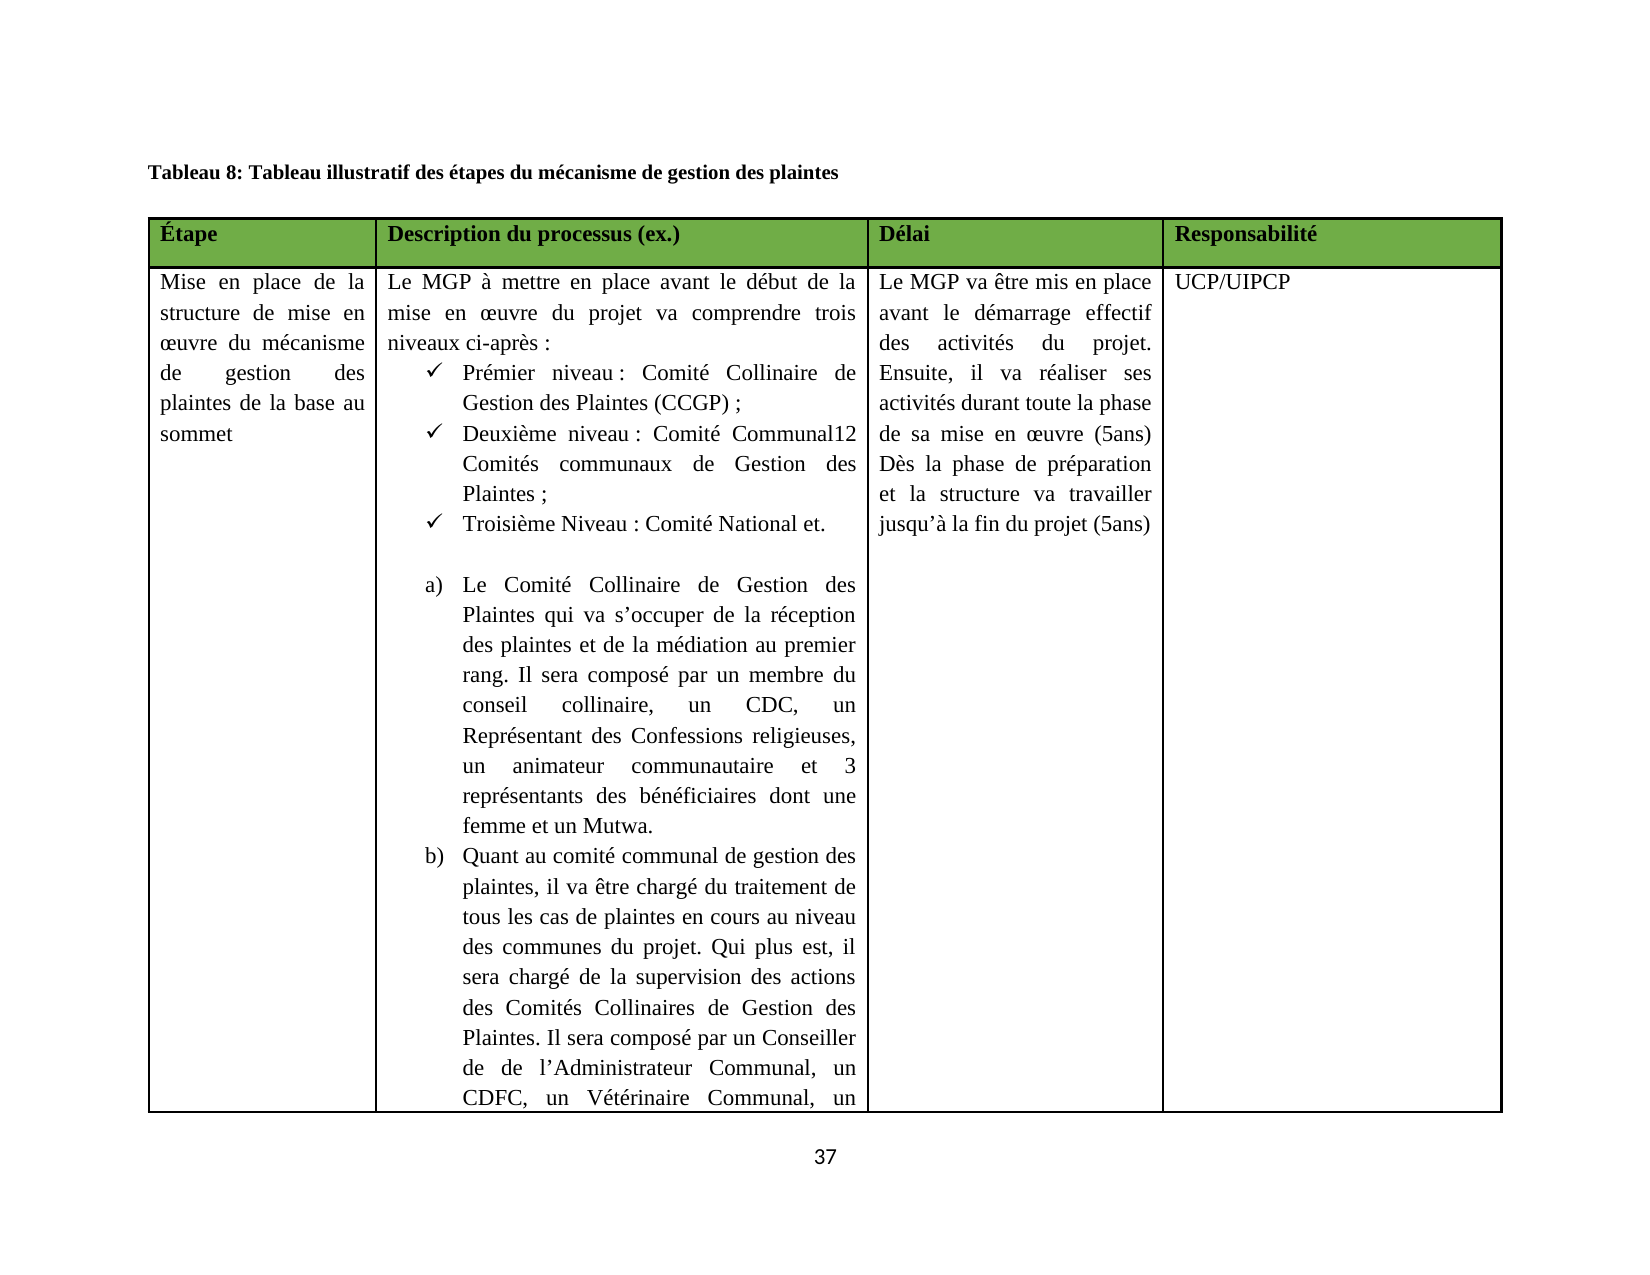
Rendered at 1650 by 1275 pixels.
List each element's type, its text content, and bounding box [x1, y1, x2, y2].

table_header Description du processus (ex.) [377, 220, 867, 266]
table_header Délai [869, 220, 1162, 266]
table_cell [150, 269, 375, 1111]
table_header Responsabilité [1164, 220, 1500, 266]
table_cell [377, 269, 867, 1111]
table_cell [869, 269, 1162, 1111]
table_header Étape [150, 220, 375, 266]
text Tableau 8: Tableau illustratif des étapes du mécanisme de gestion des plaintes [148, 160, 1502, 184]
table_cell UCP/UIPCP [1164, 269, 1500, 1111]
